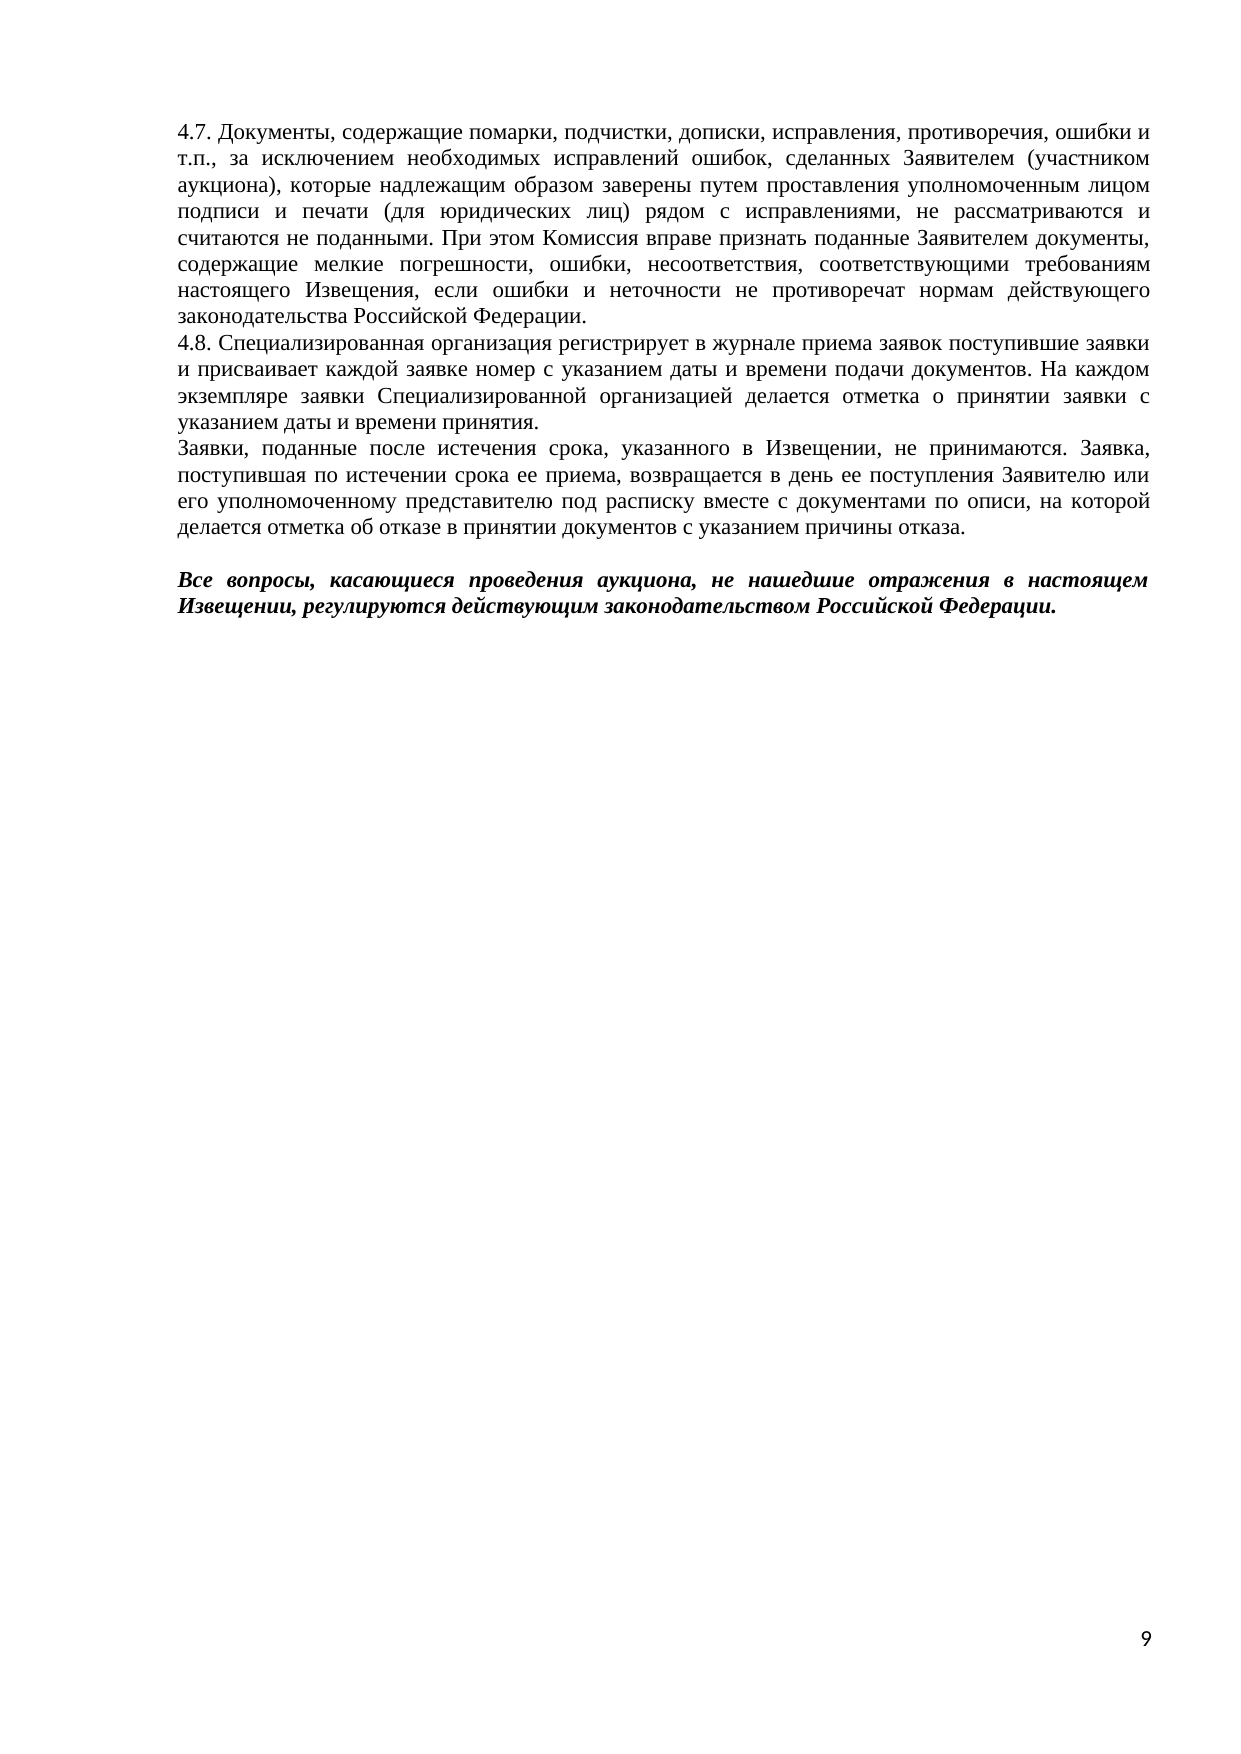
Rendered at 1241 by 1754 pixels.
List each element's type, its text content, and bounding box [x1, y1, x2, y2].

text 4.8. Специализированная организация регистрирует в журнале приема заявок поступившие заявки и присваивает каждой заявке номер с указанием даты и времени подачи документов. На каждом экземпляре заявки Специализированной организацией делается отметка о принятии заявки с указанием даты и времени принятия. [177, 329, 1152, 434]
text Все вопросы, касающиеся проведения аукциона, не нашедшие отражения в настоящем Извещении, регулируются действующим законодательством Российской Федерации. [177, 566, 1152, 619]
text 4.7. Документы, содержащие помарки, подчистки, дописки, исправления, противоречия, ошибки и т.п., за исключением необходимых исправлений ошибок, сделанных Заявителем (участником аукциона), которые надлежащим образом заверены путем проставления уполномоченным лицом подписи и печати (для юридических лиц) рядом с исправлениями, не рассматриваются и считаются не поданными. При этом Комиссия вправе признать поданные Заявителем документы, содержащие мелкие погрешности, ошибки, несоответствия, соответствующими требованиям настоящего Извещения, если ошибки и неточности не противоречат нормам действующего законодательства Российской Федерации. [177, 118, 1152, 329]
text Заявки, поданные после истечения срока, указанного в Извещении, не принимаются. Заявка, поступившая по истечении срока ее приема, возвращается в день ее поступления Заявителю или его уполномоченному представителю под расписку вместе с документами по описи, на которой делается отметка об отказе в принятии документов с указанием причины отказа. [177, 434, 1152, 540]
